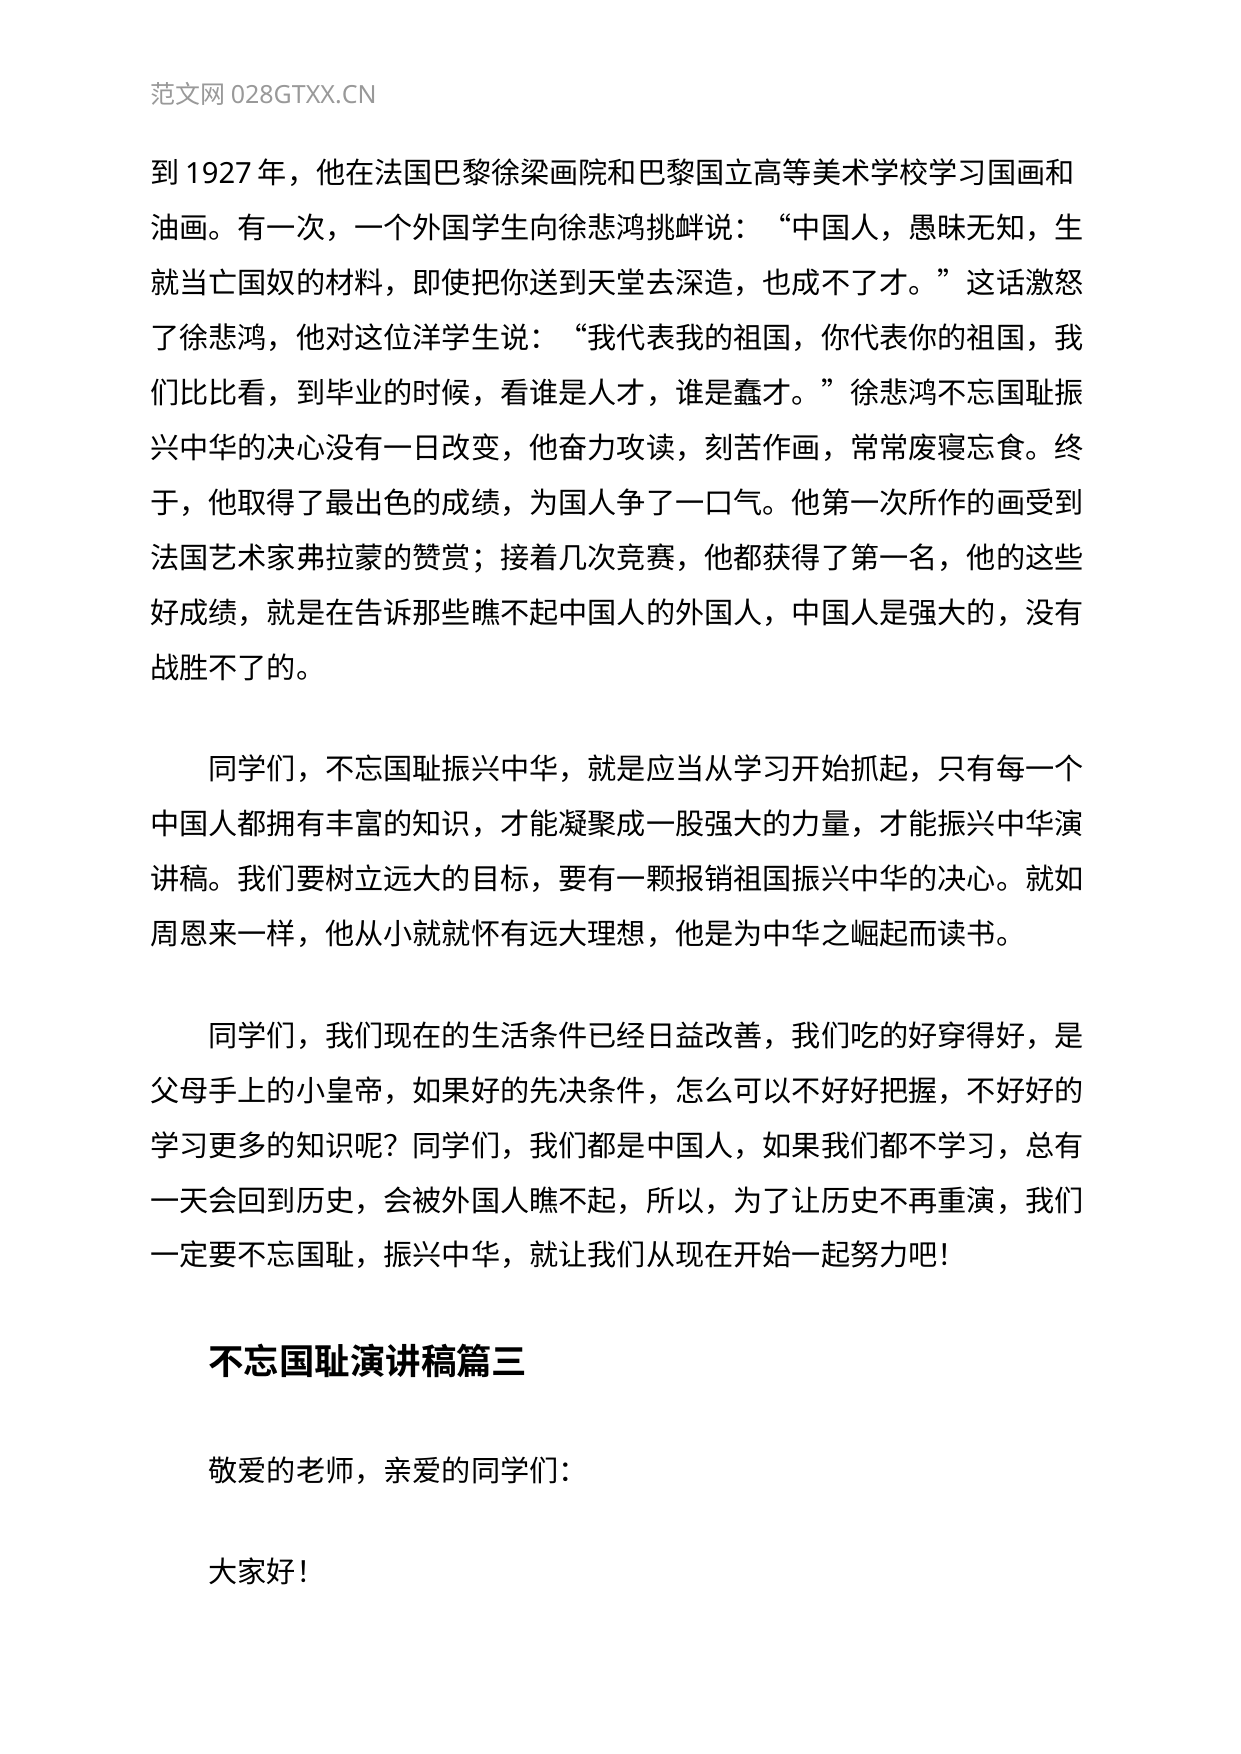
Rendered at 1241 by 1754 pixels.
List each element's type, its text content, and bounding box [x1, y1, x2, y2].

text 大家好！ [150, 1549, 1090, 1591]
text 同学们，不忘国耻振兴中华，就是应当从学习开始抓起，只有每一个中国人都拥有丰富的知识，才能凝聚成一股强大的力量，才能振兴中华演讲稿。我们要树立远大的目标，要有一颗报销祖国振兴中华的决心。就如周恩来一样，他从小就就怀有远大理想，他是为中华之崛起而读书。 [150, 746, 1090, 953]
text 不忘国耻演讲稿篇三 [150, 1334, 1090, 1385]
text 敬爱的老师，亲爱的同学们： [150, 1447, 1090, 1489]
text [150, 150, 1090, 686]
text 同学们，我们现在的生活条件已经日益改善，我们吃的好穿得好，是父母手上的小皇帝，如果好的先决条件，怎么可以不好好把握，不好好的学习更多的知识呢？同学们，我们都是中国人，如果我们都不学习，总有一天会回到历史，会被外国人瞧不起，所以，为了让历史不再重演，我们一定要不忘国耻，振兴中华，就让我们从现在开始一起努力吧！ [150, 1012, 1090, 1274]
